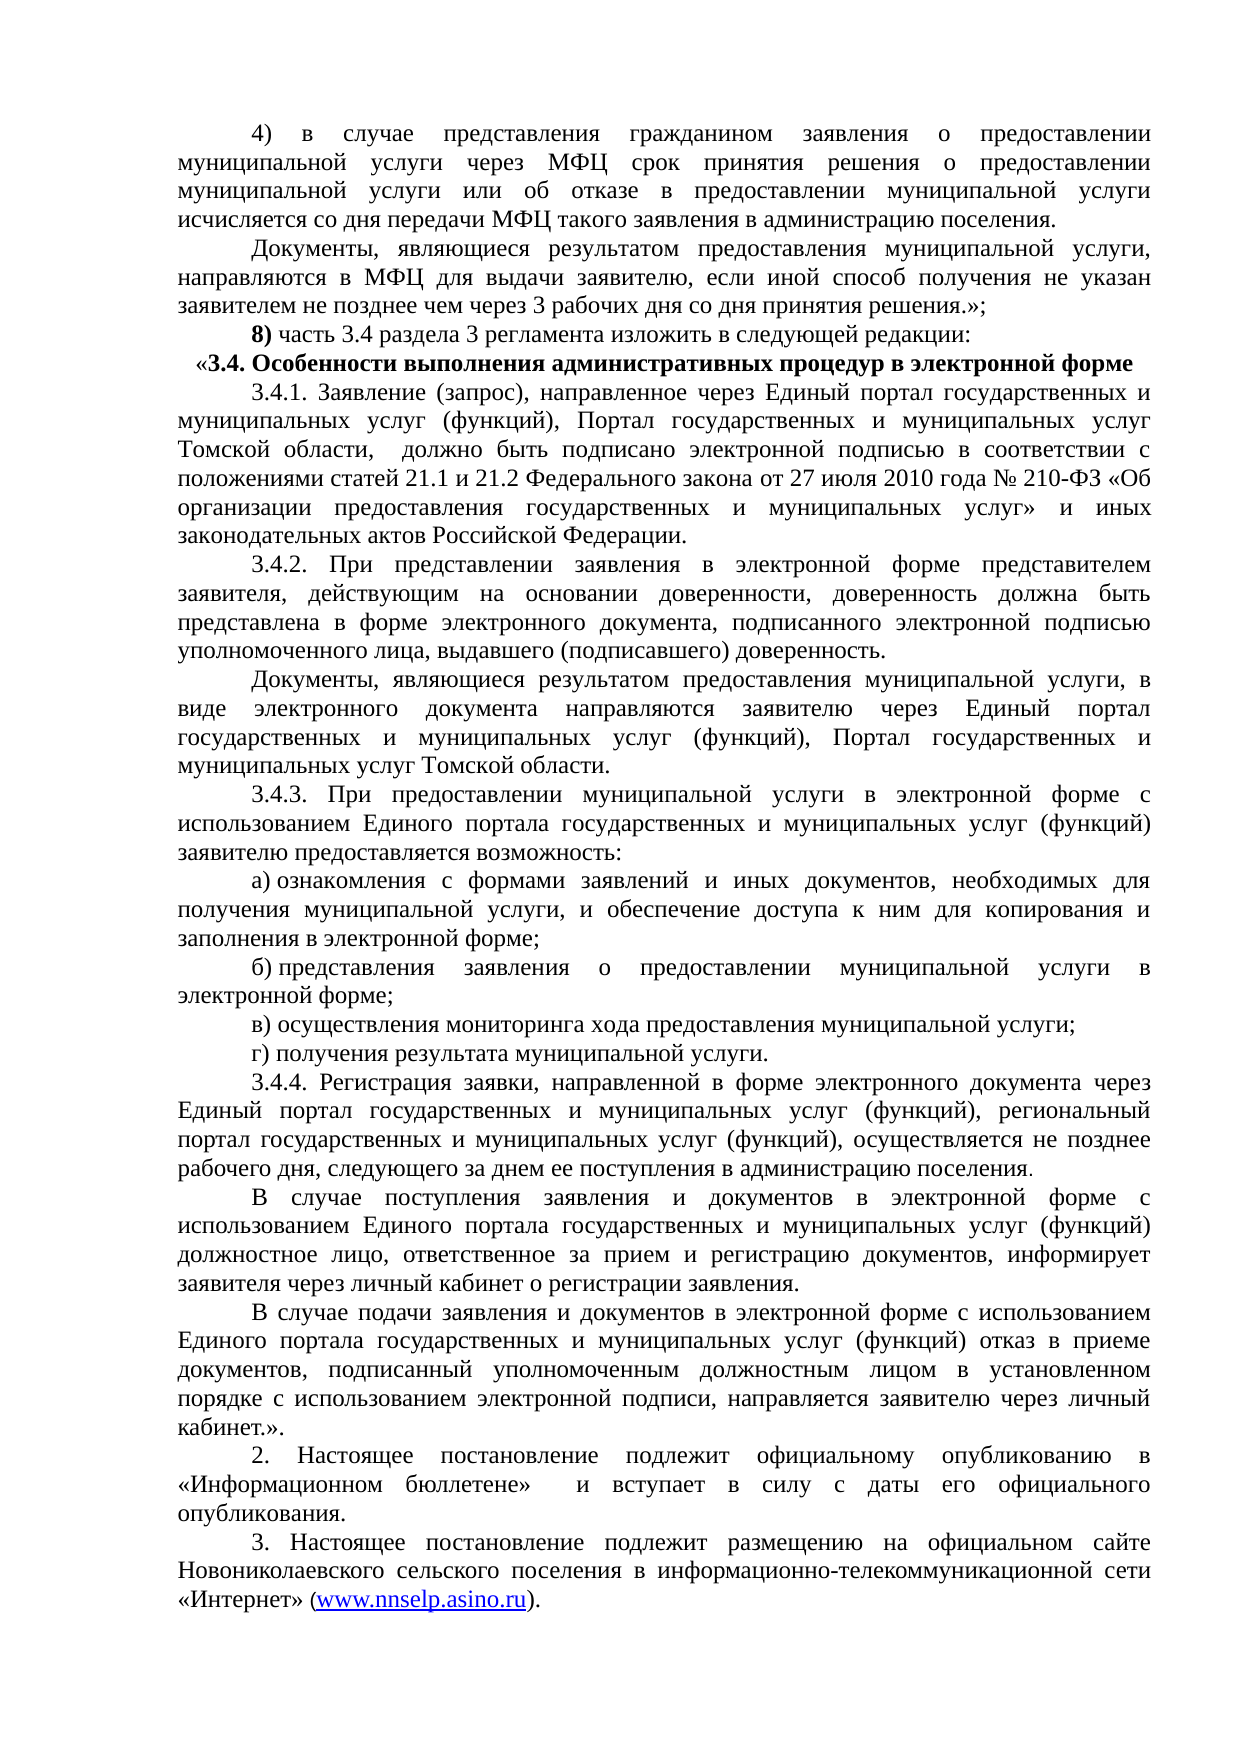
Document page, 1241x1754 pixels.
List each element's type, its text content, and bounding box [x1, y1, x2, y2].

text В случае подачи заявления и документов в электронной форме с использованием Единого портала государственных и муниципальных услуг (функций) отказ в приеме документов, подписанный уполномоченным должностным лицом в установленном порядке с использованием электронной подписи, направляется заявителю через личный кабинет.». [177, 1297, 1152, 1441]
list 4) в случае представления гражданином заявления о предоставлении муниципальной услуги через МФЦ срок принятия решения о предоставлении муниципальной услуги или об отказе в предоставлении муниципальной услуги исчисляется со дня передачи МФЦ такого заявления в администрацию поселения. [177, 118, 1152, 233]
text 3.4.3. При предоставлении муниципальной услуги в электронной форме с использованием Единого портала государственных и муниципальных услуг (функций) заявителю предоставляется возможность: [177, 779, 1152, 866]
text В случае поступления заявления и документов в электронной форме с использованием Единого портала государственных и муниципальных услуг (функций) должностное лицо, ответственное за прием и регистрацию документов, информирует заявителя через личный кабинет о регистрации заявления. [177, 1182, 1152, 1297]
text 3.4.1. Заявление (запрос), направленное через Единый портал государственных и муниципальных услуг (функций), Портал государственных и муниципальных услуг Томской области, должно быть подписано электронной подписью в соответствии с положениями статей 21.1 и 21.2 Федерального закона от 27 июля 2010 года № 210-ФЗ «Об организации предоставления государственных и муниципальных услуг» и иных законодательных актов Российской Федерации. [177, 377, 1152, 549]
text 8) часть 3.4 раздела 3 регламента изложить в следующей редакции: [177, 319, 1152, 348]
text 3.4.4. Регистрация заявки, направленной в форме электронного документа через Единый портал государственных и муниципальных услуг (функций), региональный портал государственных и муниципальных услуг (функций), осуществляется не позднее рабочего дня, следующего за днем ее поступления в администрацию поселения. [177, 1067, 1152, 1182]
text 2. Настоящее постановление подлежит официальному опубликованию в «Информационном бюллетене» и вступает в силу с даты его официального опубликования. [177, 1441, 1152, 1527]
text «3.4. Особенности выполнения административных процедур в электронной форме [177, 348, 1152, 377]
text а) ознакомления с формами заявлений и иных документов, необходимых для получения муниципальной услуги, и обеспечение доступа к ним для копирования и заполнения в электронной форме; [177, 866, 1152, 952]
text 3. Настоящее постановление подлежит размещению на официальном сайте Новониколаевского сельского поселения в информационно-телекоммуникационной сети «Интернет» (www.nnselp.asino.ru). [177, 1527, 1152, 1613]
text б) представления заявления о предоставлении муниципальной услуги в электронной форме; [177, 952, 1152, 1009]
text Документы, являющиеся результатом предоставления муниципальной услуги, в виде электронного документа направляются заявителю через Единый портал государственных и муниципальных услуг (функций), Портал государственных и муниципальных услуг Томской области. [177, 664, 1152, 779]
text 3.4.2. При представлении заявления в электронной форме представителем заявителя, действующим на основании доверенности, доверенность должна быть представлена в форме электронного документа, подписанного электронной подписью уполномоченного лица, выдавшего (подписавшего) доверенность. [177, 549, 1152, 664]
list Документы, являющиеся результатом предоставления муниципальной услуги, направляются в МФЦ для выдачи заявителю, если иной способ получения не указан заявителем не позднее чем через 3 рабочих дня со дня принятия решения.»; [177, 233, 1152, 319]
text г) получения результата муниципальной услуги. [177, 1038, 1152, 1067]
text в) осуществления мониторинга хода предоставления муниципальной услуги; [177, 1009, 1152, 1038]
